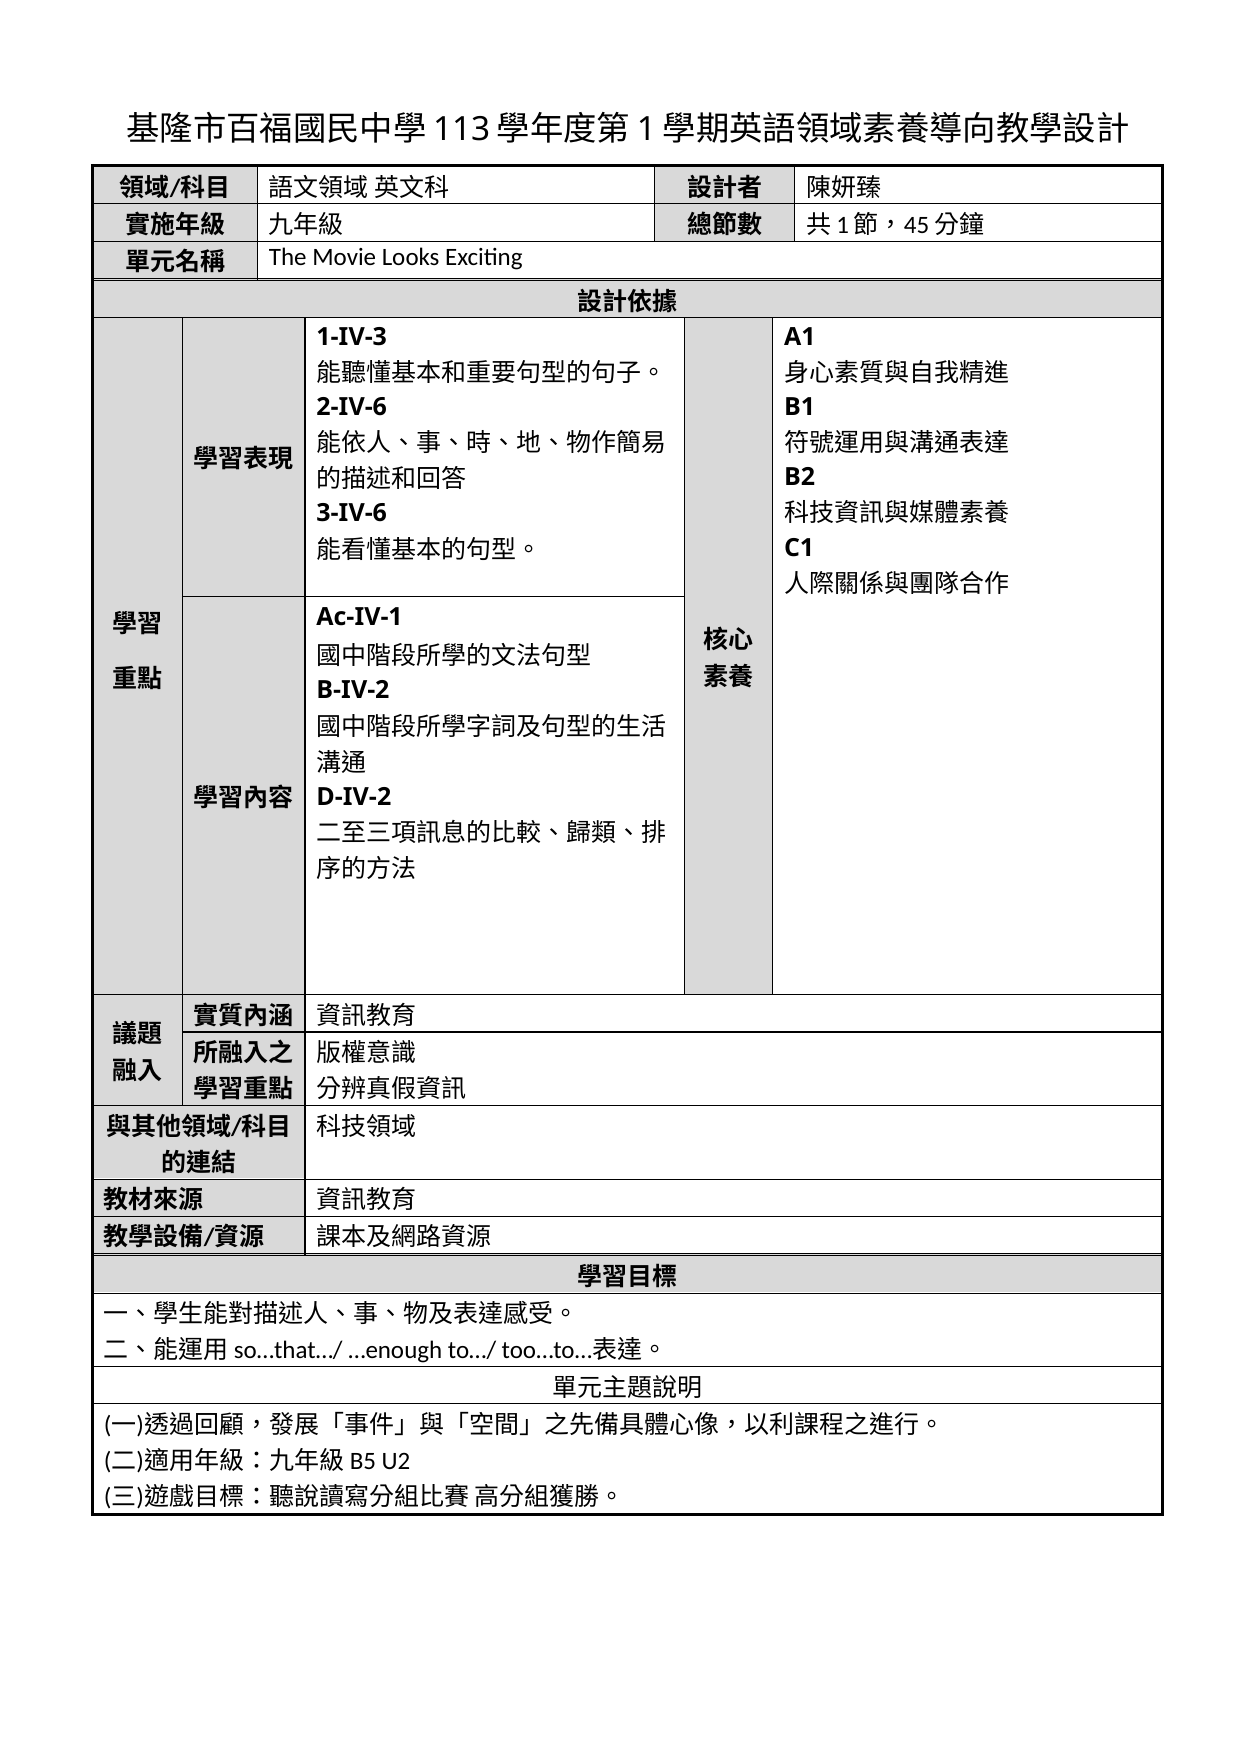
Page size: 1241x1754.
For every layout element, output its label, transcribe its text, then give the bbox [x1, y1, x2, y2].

text 基隆市百福國民中學113學年度第1學期英語領域素養導向教學設計 [118, 89, 1137, 164]
table_header 設計者 [655, 167, 794, 203]
table_cell 核心 素養 [685, 318, 772, 994]
table_cell 設計依據 [94, 281, 1161, 317]
table_cell 學習內容 [183, 597, 304, 994]
table_cell 教學設備/資源 [94, 1217, 304, 1253]
table_cell 總節數 [655, 204, 794, 241]
table_cell 共1節，45分鐘 [795, 204, 1161, 241]
table_cell 所融入之學習重點 [183, 1033, 304, 1105]
table_cell 學習目標 [94, 1256, 1161, 1292]
table_cell 版權意識 分辨真假資訊 [306, 1033, 1161, 1105]
table_cell (一)透過回顧，發展「事件」與「空間」之先備具體心像，以利課程之進行。 (二)適用年級：九年級 B5 U2 (三)遊戲目標：聽說讀寫分組比賽 高分組獲勝。 [94, 1404, 1161, 1513]
table_header 領域/科目 [94, 167, 257, 203]
table_cell 資訊教育 [306, 1180, 1161, 1216]
table_cell A1 身心素質與自我精進 B1 符號運用與溝通表達 B2 科技資訊與媒體素養 C1 人際關係與團隊合作 [773, 318, 1161, 994]
table_cell 單元主題說明 [94, 1367, 1161, 1403]
table_cell 學習 重點 [94, 318, 182, 994]
table_cell 單元名稱 [94, 242, 257, 278]
table_cell 課本及網路資源 [306, 1217, 1161, 1253]
table_cell 一、學生能對描述人、事、物及表達感受。 二、能運用so…that…/ …enough to…/ too…to…表達。 [94, 1294, 1161, 1366]
table_header 語文領域 英文科 [258, 167, 654, 203]
table_cell 教材來源 [94, 1180, 304, 1216]
table_cell 與其他領域/科目的連結 [94, 1106, 304, 1178]
table_cell 資訊教育 [306, 995, 1161, 1031]
table_cell 實質內涵 [183, 995, 304, 1031]
table_header 陳妍臻 [795, 167, 1161, 203]
table_cell 九年級 [258, 204, 654, 241]
table_cell 議題 融入 [94, 995, 182, 1105]
table_cell 科技領域 [306, 1106, 1161, 1178]
table_cell Ac-IV-1 國中階段所學的文法句型 B-IV-2 國中階段所學字詞及句型的生活溝通 D-IV-2 二至三項訊息的比較、歸類、排序的方法 [306, 597, 684, 994]
table_cell 實施年級 [94, 204, 257, 241]
table_cell 1-IV-3 能聽懂基本和重要句型的句子。 2-IV-6 能依人、事、時、地、物作簡易的描述和回答 3-IV-6 能看懂基本的句型。 [306, 318, 684, 596]
table_cell 學習表現 [183, 318, 304, 596]
table_cell The Movie Looks Exciting [258, 242, 1161, 278]
